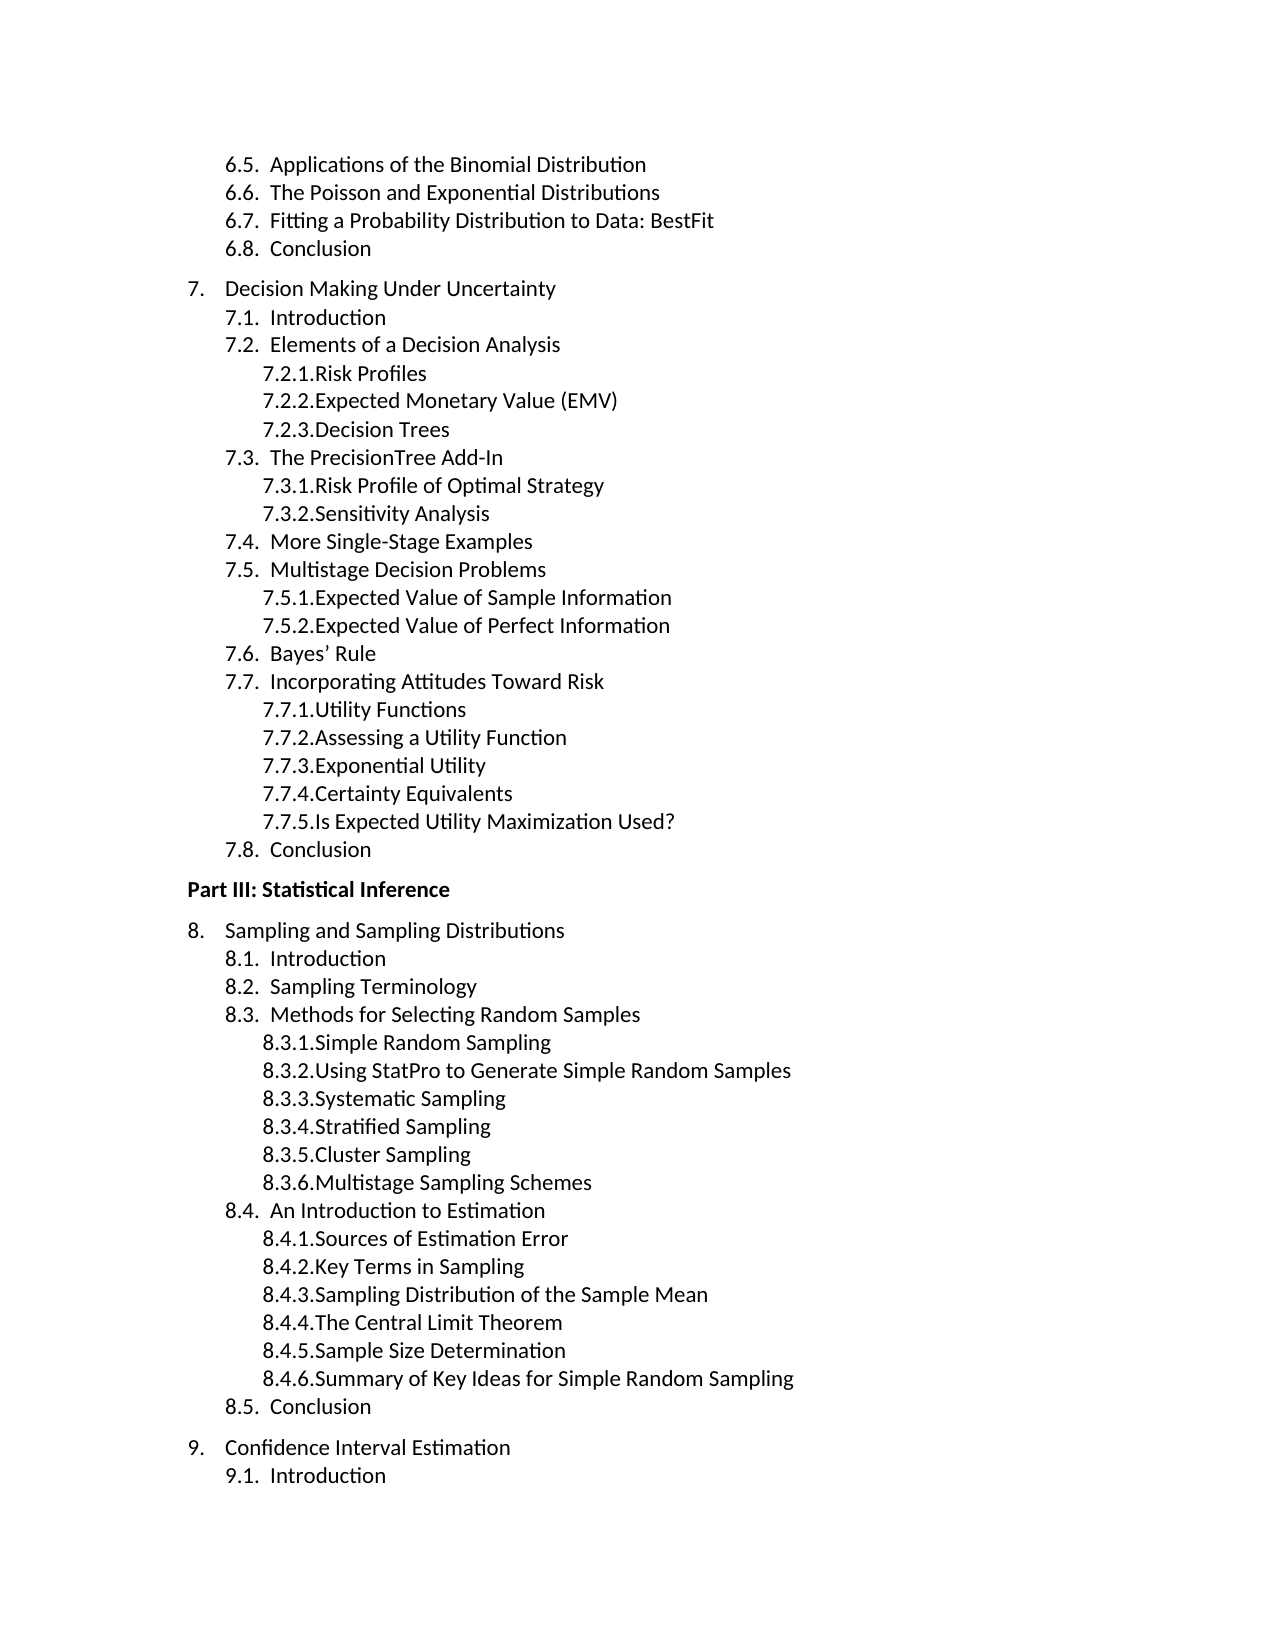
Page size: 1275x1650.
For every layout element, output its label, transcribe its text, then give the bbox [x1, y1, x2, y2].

list Conclusion [225, 234, 1087, 262]
list Sampling and Sampling Distributions [187, 916, 1087, 944]
list Multistage Sampling Schemes [262, 1168, 1087, 1196]
list Decision Trees [262, 415, 1087, 443]
list Incorporating Attitudes Toward Risk [225, 667, 1087, 695]
list Sampling Distribution of the Sample Mean [262, 1280, 1087, 1308]
list Sources of Estimation Error [262, 1224, 1087, 1252]
list Utility Functions [262, 695, 1087, 723]
list Decision Making Under Uncertainty [187, 274, 1087, 303]
list Certainty Equivalents [262, 779, 1087, 807]
list Introduction [225, 303, 1087, 331]
list Assessing a Utility Function [262, 723, 1087, 751]
list Summary of Key Ideas for Simple Random Sampling [262, 1364, 1087, 1392]
list Multistage Decision Problems [225, 555, 1087, 583]
list Expected Value of Perfect Information [262, 611, 1087, 639]
list Introduction [225, 944, 1087, 972]
list An Introduction to Estimation [225, 1196, 1087, 1224]
list The PrecisionTree Add-In [225, 443, 1087, 471]
list Fitting a Probability Distribution to Data: BestFit [225, 206, 1087, 234]
list Bayes’ Rule [225, 639, 1087, 667]
list Methods for Selecting Random Samples [225, 1000, 1087, 1028]
list Systematic Sampling [262, 1084, 1087, 1112]
list Expected Monetary Value (EMV) [262, 387, 1087, 415]
list Sample Size Determination [262, 1336, 1087, 1364]
list Is Expected Utility Maximization Used? [262, 807, 1087, 835]
list Stratified Sampling [262, 1112, 1087, 1140]
list Risk Profiles [262, 359, 1087, 387]
list Introduction [225, 1461, 1087, 1489]
list Applications of the Binomial Distribution [225, 150, 1087, 178]
list Simple Random Sampling [262, 1028, 1087, 1056]
list More Single-Stage Examples [225, 527, 1087, 555]
text Part III: Statistical Inference [187, 876, 1087, 903]
list The Central Limit Theorem [262, 1308, 1087, 1336]
list Cluster Sampling [262, 1140, 1087, 1168]
list Risk Profile of Optimal Strategy [262, 471, 1087, 499]
list Conclusion [225, 1392, 1087, 1420]
list Key Terms in Sampling [262, 1252, 1087, 1280]
list Sensitivity Analysis [262, 499, 1087, 527]
list Using StatPro to Generate Simple Random Samples [262, 1056, 1087, 1084]
list Conclusion [225, 835, 1087, 863]
list The Poisson and Exponential Distributions [225, 178, 1087, 206]
list Elements of a Decision Analysis [225, 331, 1087, 359]
list Expected Value of Sample Information [262, 583, 1087, 611]
list Exponential Utility [262, 751, 1087, 779]
list Confidence Interval Estimation [187, 1433, 1087, 1461]
list Sampling Terminology [225, 972, 1087, 1000]
